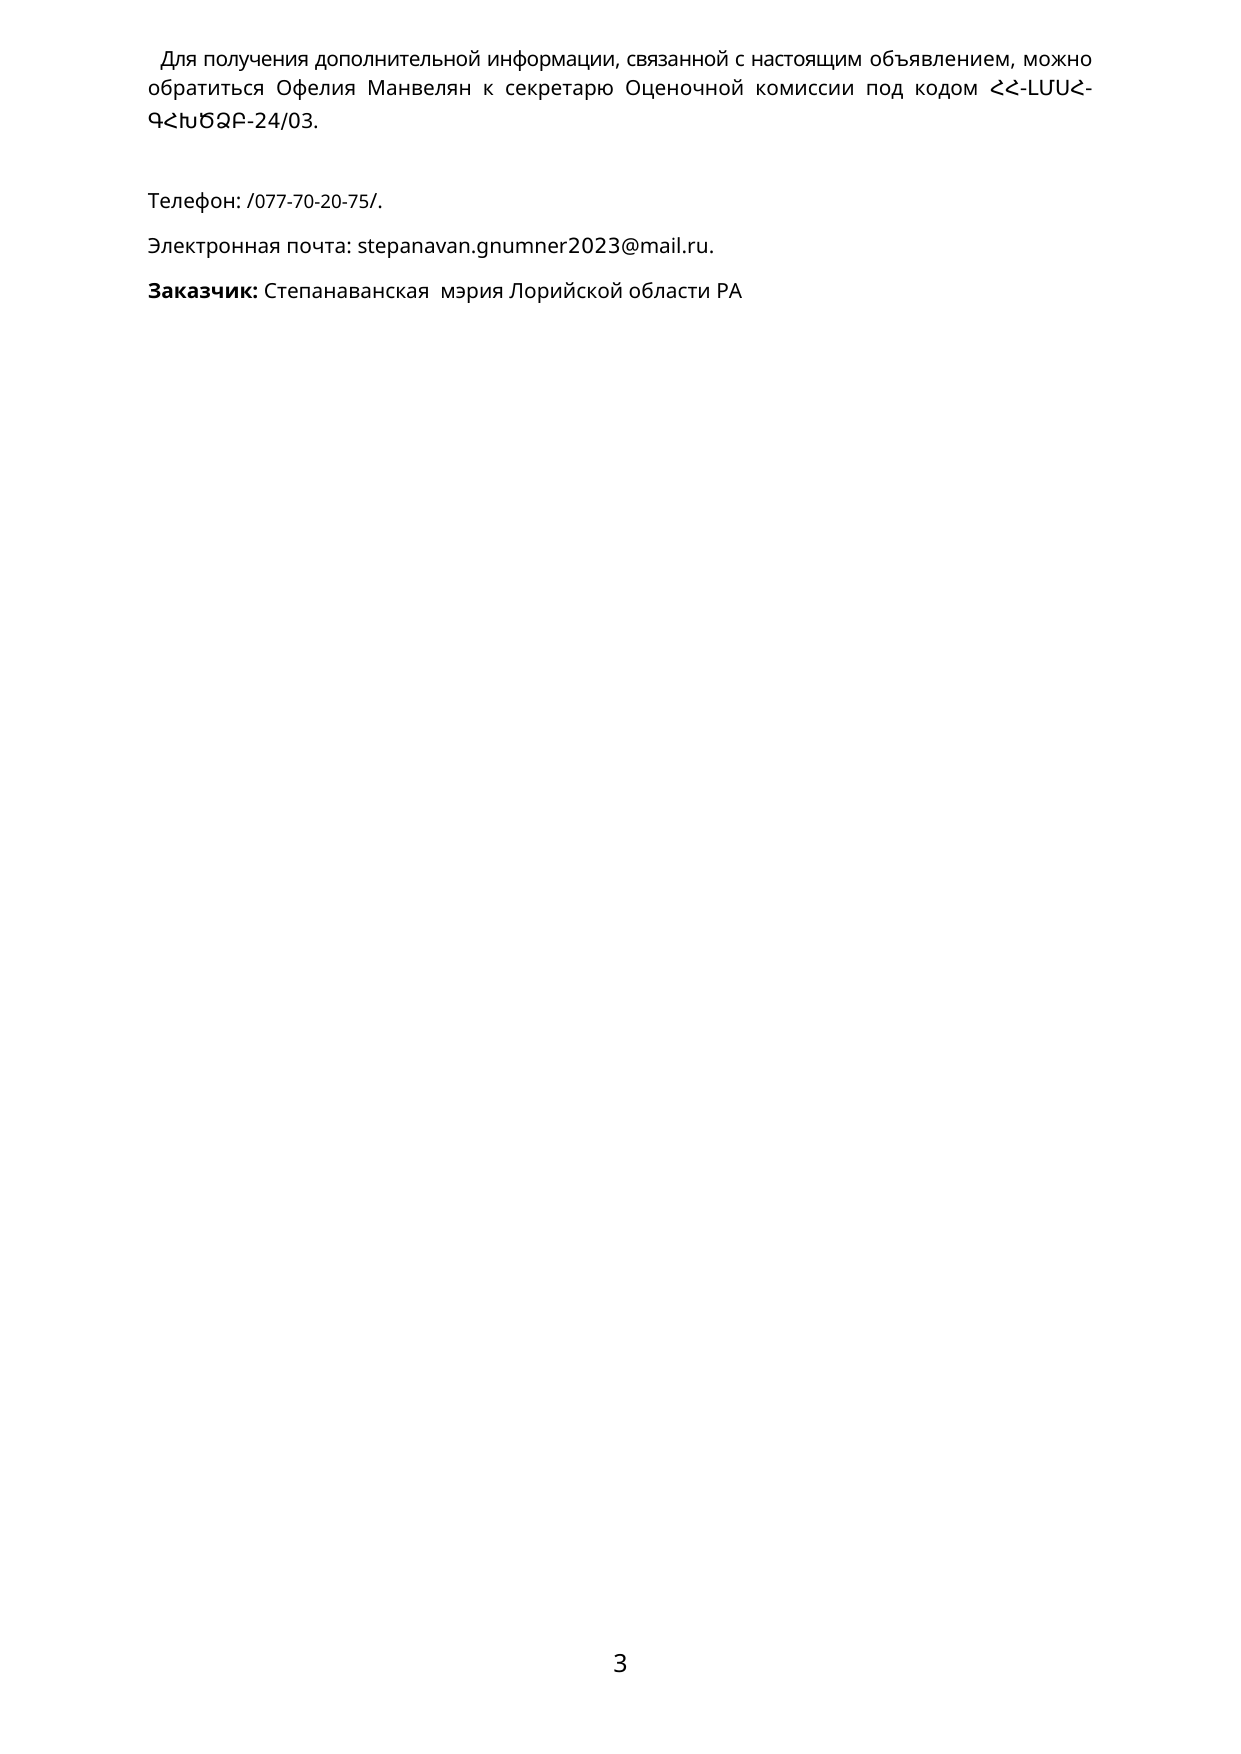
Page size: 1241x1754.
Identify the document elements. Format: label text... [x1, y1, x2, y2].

text Электронная почта: stepanavan.gnumner2023@mail.ru. [148, 231, 1092, 259]
text Телефон: /077-70-20-75/. [148, 186, 1092, 214]
text Заказчик: Степанаванская мэрия Лорийской области РА [148, 276, 1092, 305]
text Для получения дополнительной информации, связанной с настоящим объявлением, можно обратиться Офелия Манвелян к секретарю Оценочной комиссии под кодом ՀՀ-ԼՄՍՀ-ԳՀԽԾՁԲ-24/03. [148, 44, 1092, 135]
